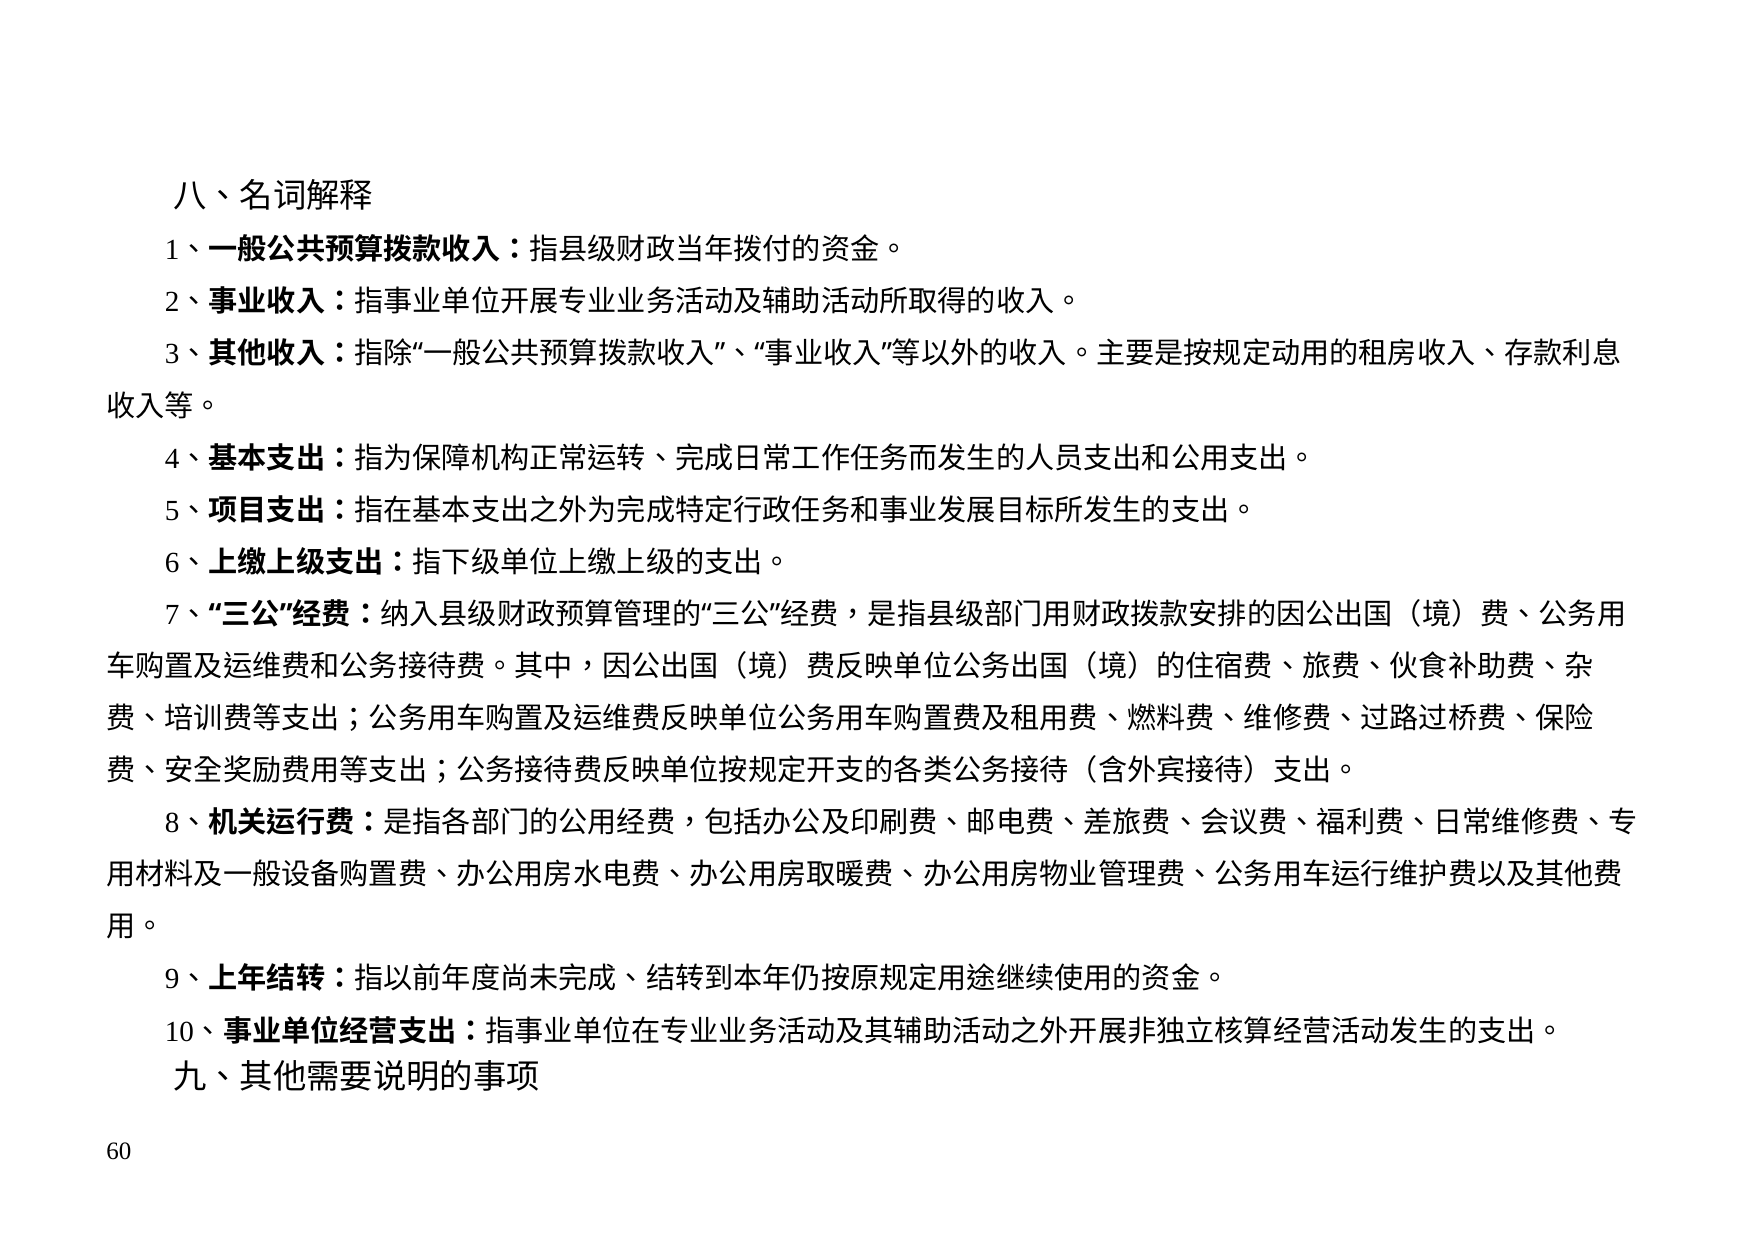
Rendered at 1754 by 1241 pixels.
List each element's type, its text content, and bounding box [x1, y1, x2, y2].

text 1、一般公共预算拨款收入：指县级财政当年拨付的资金。 [106, 218, 1648, 270]
text 8、机关运行费：是指各部门的公用经费，包括办公及印刷费、邮电费、差旅费、会议费、福利费、日常维修费、专用材料及一般设备购置费、办公用房水电费、办公用房取暖费、办公用房物业管理费、公务用车运行维护费以及其他费用。 [106, 791, 1648, 947]
text 3、其他收入：指除“一般公共预算拨款收入”、“事业收入”等以外的收入。主要是按规定动用的租房收入、存款利息收入等。 [106, 322, 1648, 426]
text 5、项目支出：指在基本支出之外为完成特定行政任务和事业发展目标所发生的支出。 [106, 478, 1648, 531]
text 6、上缴上级支出：指下级单位上缴上级的支出。 [106, 531, 1648, 583]
text 4、基本支出：指为保障机构正常运转、完成日常工作任务而发生的人员支出和公用支出。 [106, 426, 1648, 478]
text 7、“三公”经费：纳入县级财政预算管理的“三公”经费，是指县级部门用财政拨款安排的因公出国（境）费、公务用车购置及运维费和公务接待费。其中，因公出国（境）费反映单位公务出国（境）的住宿费、旅费、伙食补助费、杂费、培训费等支出；公务用车购置及运维费反映单位公务用车购置费及租用费、燃料费、维修费、过路过桥费、保险费、安全奖励费用等支出；公务接待费反映单位按规定开支的各类公务接待（含外宾接待）支出。 [106, 583, 1648, 791]
text 九、其他需要说明的事项 [106, 1052, 1648, 1098]
text 2、事业收入：指事业单位开展专业业务活动及辅助活动所取得的收入。 [106, 270, 1648, 322]
text 9、上年结转：指以前年度尚未完成、结转到本年仍按原规定用途继续使用的资金。 [106, 947, 1648, 999]
text 10、事业单位经营支出：指事业单位在专业业务活动及其辅助活动之外开展非独立核算经营活动发生的支出。 [106, 999, 1648, 1051]
text 八、名词解释 [106, 172, 1648, 217]
